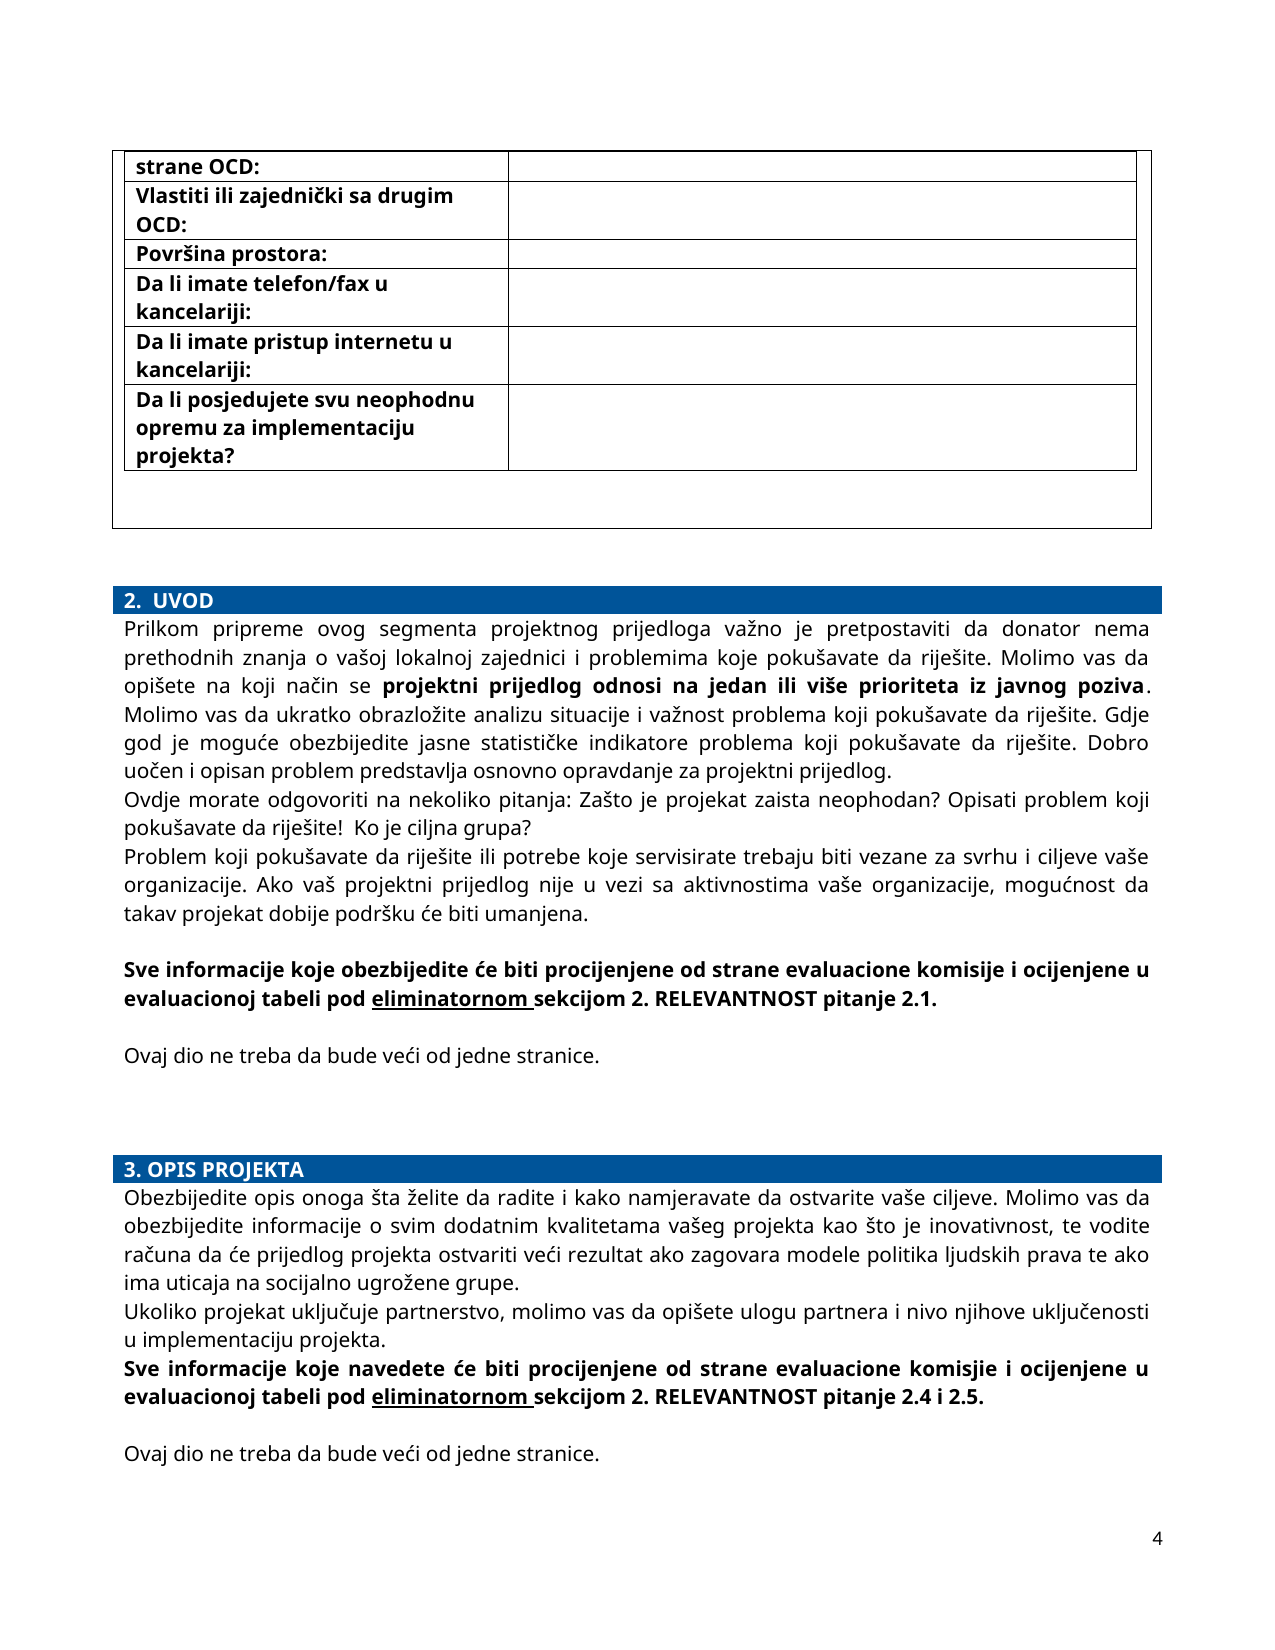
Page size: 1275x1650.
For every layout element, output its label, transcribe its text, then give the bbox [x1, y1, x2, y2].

table_cell Prilkom pripreme ovog segmenta projektnog prijedloga važno je pretpostaviti da donator nema prethodnih znanja o vašoj lokalnoj zajednici i problemima koje pokušavate da riješite. Molimo vas da opišete na koji način se projektni prijedlog odnosi na jedan ili više prioriteta iz javnog poziva. Molimo vas da ukratko obrazložite analizu situacije i važnost problema koji pokušavate da riješite. Gdje god je moguće obezbijedite jasne statističke indikatore problema koji pokušavate da riješite. Dobro uočen i opisan problem predstavlja osnovno opravdanje za projektni prijedlog. Ovdje morate odgovoriti na nekoliko pitanja: Zašto je projekat zaista neophodan? Opisati problem koji pokušavate da riješite! Ko je ciljna grupa? Problem koji pokušavate da riješite ili potrebe koje servisirate trebaju biti vezane za svrhu i ciljeve vaše organizacije. Ako vaš projektni prijedlog nije u vezi sa aktivnostima vaše organizacije, mogućnost da takav projekat dobije podršku će biti umanjena. Sve informacije koje obezbijedite će biti procijenjene od strane evaluacione komisije i ocijenjene u evaluacionoj tabeli pod eliminatornom sekcijom 2. RELEVANTNOST pitanje 2.1. Ovaj dio ne treba da bude veći od jedne stranice. [113, 614, 1162, 1155]
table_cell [113, 1183, 1162, 1496]
table_header 2. UVOD [113, 586, 1162, 614]
table_cell 3. OPIS PROJEKTA [113, 1155, 1162, 1183]
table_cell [113, 151, 1151, 528]
